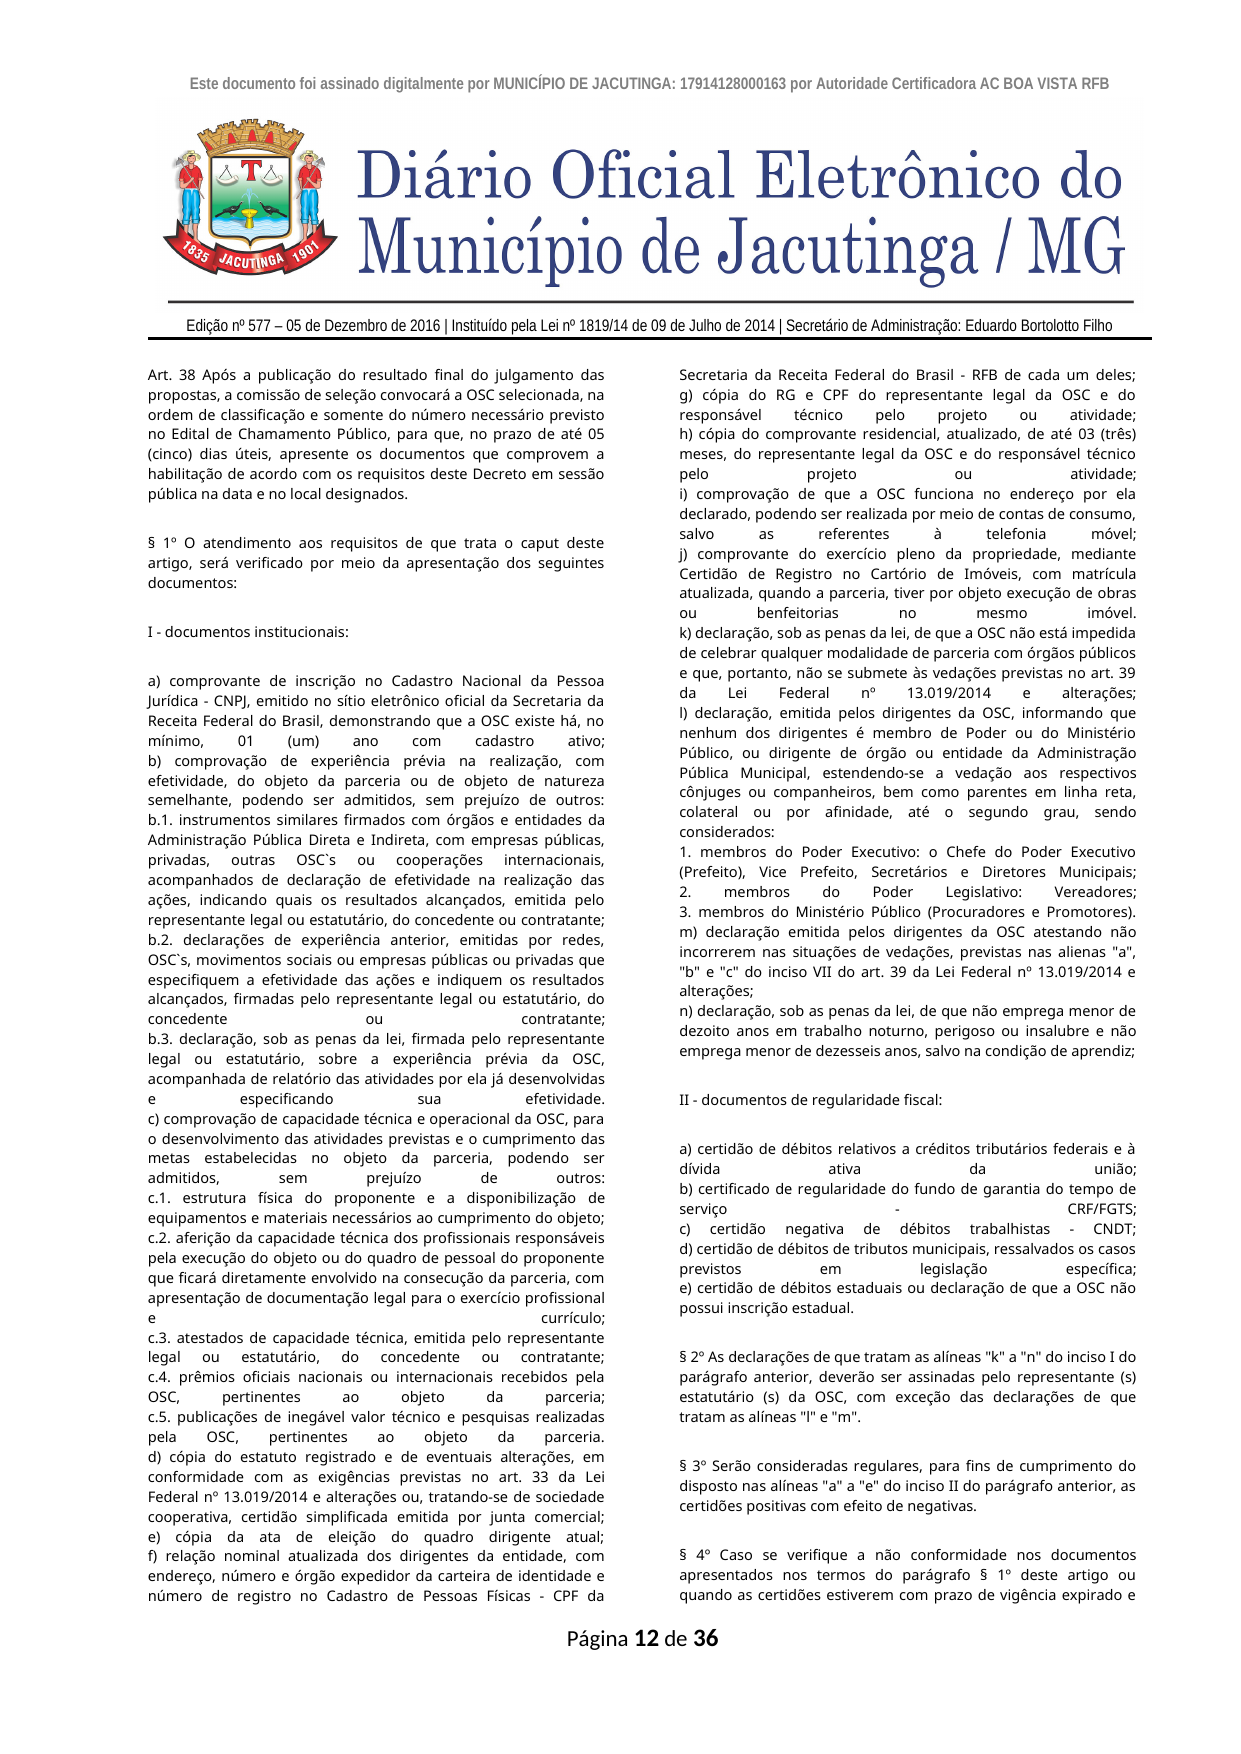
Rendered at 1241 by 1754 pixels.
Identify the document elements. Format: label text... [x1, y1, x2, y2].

text a) comprovante de inscrição no Cadastro Nacional da Pessoa Jurídica - CNPJ, emitido no sítio eletrônico oficial da Secretaria da Receita Federal do Brasil, demonstrando que a OSC existe há, no mínimo, 01 (um) ano com cadastro ativo; b) comprovação de experiência prévia na realização, com efetividade, do objeto da parceria ou de objeto de natureza semelhante, podendo ser admitidos, sem prejuízo de outros: b.1. instrumentos similares firmados com órgãos e entidades da Administração Pública Direta e Indireta, com empresas públicas, privadas, outras OSC`s ou cooperações internacionais, acompanhados de declaração de efetividade na realização das ações, indicando quais os resultados alcançados, emitida pelo representante legal ou estatutário, do concedente ou contratante; b.2. declarações de experiência anterior, emitidas por redes, OSC`s, movimentos sociais ou empresas públicas ou privadas que especifiquem a efetividade das ações e indiquem os resultados alcançados, firmadas pelo representante legal ou estatutário, do concedente ou contratante; b.3. declaração, sob as penas da lei, firmada pelo representante legal ou estatutário, sobre a experiência prévia da OSC, acompanhada de relatório das atividades por ela já desenvolvidas e especificando sua efetividade. c) comprovação de capacidade técnica e operacional da OSC, para o desenvolvimento das atividades previstas e o cumprimento das metas estabelecidas no objeto da parceria, podendo ser admitidos, sem prejuízo de outros: c.1. estrutura física do proponente e a disponibilização de equipamentos e materiais necessários ao cumprimento do objeto; c.2. aferição da capacidade técnica dos profissionais responsáveis pela execução do objeto ou do quadro de pessoal do proponente que ficará diretamente envolvido na consecução da parceria, com apresentação de documentação legal para o exercício profissional e currículo; c.3. atestados de capacidade técnica, emitida pelo representante legal ou estatutário, do concedente ou contratante; c.4. prêmios oficiais nacionais ou internacionais recebidos pela OSC, pertinentes ao objeto da parceria; c.5. publicações de inegável valor técnico e pesquisas realizadas pela OSC, pertinentes ao objeto da parceria. d) cópia do estatuto registrado e de eventuais alterações, em conformidade com as exigências previstas no art. 33 da Lei Federal nº 13.019/2014 e alterações ou, tratando-se de sociedade cooperativa, certidão simplificada emitida por junta comercial; e) cópia da ata de eleição do quadro dirigente atual; f) relação nominal atualizada dos dirigentes da entidade, com endereço, número e órgão expedidor da carteira de identidade e número de registro no Cadastro de Pessoas Físicas - CPF da Secretaria da Receita Federal do Brasil - RFB de cada um deles; g) cópia do RG e CPF do representante legal da OSC e do responsável técnico pelo projeto ou atividade; h) cópia do comprovante residencial, atualizado, de até 03 (três) meses, do representante legal da OSC e do responsável técnico pelo projeto ou atividade; i) comprovação de que a OSC funciona no endereço por ela declarado, podendo ser realizada por meio de contas de consumo, salvo as referentes à telefonia móvel; j) comprovante do exercício pleno da propriedade, mediante Certidão de Registro no Cartório de Imóveis, com matrícula atualizada, quando a parceria, tiver por objeto execução de obras ou benfeitorias no mesmo imóvel. k) declaração, sob as penas da lei, de que a OSC não está impedida de celebrar qualquer modalidade de parceria com órgãos públicos e que, portanto, não se submete às vedações previstas no art. 39 da Lei Federal nº 13.019/2014 e alterações; l) declaração, emitida pelos dirigentes da OSC, informando que nenhum dos dirigentes é membro de Poder ou do Ministério Público, ou dirigente de órgão ou entidade da Administração Pública Municipal, estendendo-se a vedação aos respectivos cônjuges ou companheiros, bem como parentes em linha reta, colateral ou por afinidade, até o segundo grau, sendo considerados: 1. membros do Poder Executivo: o Chefe do Poder Executivo (Prefeito), Vice Prefeito, Secretários e Diretores Municipais; 2. membros do Poder Legislativo: Vereadores; 3. membros do Ministério Público (Procuradores e Promotores). m) declaração emitida pelos dirigentes da OSC atestando não incorrerem nas situações de vedações, previstas nas alienas "a", "b" e "c" do inciso VII do art. 39 da Lei Federal nº 13.019/2014 e alterações; n) declaração, sob as penas da lei, de que não emprega menor de dezoito anos em trabalho noturno, perigoso ou insalubre e não emprega menor de dezesseis anos, salvo na condição de aprendiz; [679, 364, 1137, 1061]
text a) certidão de débitos relativos a créditos tributários federais e à dívida ativa da união; b) certificado de regularidade do fundo de garantia do tempo de serviço - CRF/FGTS; c) certidão negativa de débitos trabalhistas - CNDT; d) certidão de débitos de tributos municipais, ressalvados os casos previstos em legislação específica; e) certidão de débitos estaduais ou declaração de que a OSC não possui inscrição estadual. [679, 1139, 1137, 1318]
text II - documentos de regularidade fiscal: [679, 1090, 1137, 1110]
text I - documentos institucionais: [148, 622, 605, 642]
text a) comprovante de inscrição no Cadastro Nacional da Pessoa Jurídica - CNPJ, emitido no sítio eletrônico oficial da Secretaria da Receita Federal do Brasil, demonstrando que a OSC existe há, no mínimo, 01 (um) ano com cadastro ativo; b) comprovação de experiência prévia na realização, com efetividade, do objeto da parceria ou de objeto de natureza semelhante, podendo ser admitidos, sem prejuízo de outros: b.1. instrumentos similares firmados com órgãos e entidades da Administração Pública Direta e Indireta, com empresas públicas, privadas, outras OSC`s ou cooperações internacionais, acompanhados de declaração de efetividade na realização das ações, indicando quais os resultados alcançados, emitida pelo representante legal ou estatutário, do concedente ou contratante; b.2. declarações de experiência anterior, emitidas por redes, OSC`s, movimentos sociais ou empresas públicas ou privadas que especifiquem a efetividade das ações e indiquem os resultados alcançados, firmadas pelo representante legal ou estatutário, do concedente ou contratante; b.3. declaração, sob as penas da lei, firmada pelo representante legal ou estatutário, sobre a experiência prévia da OSC, acompanhada de relatório das atividades por ela já desenvolvidas e especificando sua efetividade. c) comprovação de capacidade técnica e operacional da OSC, para o desenvolvimento das atividades previstas e o cumprimento das metas estabelecidas no objeto da parceria, podendo ser admitidos, sem prejuízo de outros: c.1. estrutura física do proponente e a disponibilização de equipamentos e materiais necessários ao cumprimento do objeto; c.2. aferição da capacidade técnica dos profissionais responsáveis pela execução do objeto ou do quadro de pessoal do proponente que ficará diretamente envolvido na consecução da parceria, com apresentação de documentação legal para o exercício profissional e currículo; c.3. atestados de capacidade técnica, emitida pelo representante legal ou estatutário, do concedente ou contratante; c.4. prêmios oficiais nacionais ou internacionais recebidos pela OSC, pertinentes ao objeto da parceria; c.5. publicações de inegável valor técnico e pesquisas realizadas pela OSC, pertinentes ao objeto da parceria. d) cópia do estatuto registrado e de eventuais alterações, em conformidade com as exigências previstas no art. 33 da Lei Federal nº 13.019/2014 e alterações ou, tratando-se de sociedade cooperativa, certidão simplificada emitida por junta comercial; e) cópia da ata de eleição do quadro dirigente atual; f) relação nominal atualizada dos dirigentes da entidade, com endereço, número e órgão expedidor da carteira de identidade e número de registro no Cadastro de Pessoas Físicas - CPF da Secretaria da Receita Federal do Brasil - RFB de cada um deles; g) cópia do RG e CPF do representante legal da OSC e do responsável técnico pelo projeto ou atividade; h) cópia do comprovante residencial, atualizado, de até 03 (três) meses, do representante legal da OSC e do responsável técnico pelo projeto ou atividade; i) comprovação de que a OSC funciona no endereço por ela declarado, podendo ser realizada por meio de contas de consumo, salvo as referentes à telefonia móvel; j) comprovante do exercício pleno da propriedade, mediante Certidão de Registro no Cartório de Imóveis, com matrícula atualizada, quando a parceria, tiver por objeto execução de obras ou benfeitorias no mesmo imóvel. k) declaração, sob as penas da lei, de que a OSC não está impedida de celebrar qualquer modalidade de parceria com órgãos públicos e que, portanto, não se submete às vedações previstas no art. 39 da Lei Federal nº 13.019/2014 e alterações; l) declaração, emitida pelos dirigentes da OSC, informando que nenhum dos dirigentes é membro de Poder ou do Ministério Público, ou dirigente de órgão ou entidade da Administração Pública Municipal, estendendo-se a vedação aos respectivos cônjuges ou companheiros, bem como parentes em linha reta, colateral ou por afinidade, até o segundo grau, sendo considerados: 1. membros do Poder Executivo: o Chefe do Poder Executivo (Prefeito), Vice Prefeito, Secretários e Diretores Municipais; 2. membros do Poder Legislativo: Vereadores; 3. membros do Ministério Público (Procuradores e Promotores). m) declaração emitida pelos dirigentes da OSC atestando não incorrerem nas situações de vedações, previstas nas alienas "a", "b" e "c" do inciso VII do art. 39 da Lei Federal nº 13.019/2014 e alterações; n) declaração, sob as penas da lei, de que não emprega menor de dezoito anos em trabalho noturno, perigoso ou insalubre e não emprega menor de dezesseis anos, salvo na condição de aprendiz; [148, 671, 605, 1606]
text Art. 38 Após a publicação do resultado final do julgamento das propostas, a comissão de seleção convocará a OSC selecionada, na ordem de classificação e somente do número necessário previsto no Edital de Chamamento Público, para que, no prazo de até 05 (cinco) dias úteis, apresente os documentos que comprovem a habilitação de acordo com os requisitos deste Decreto em sessão pública na data e no local designados. [148, 364, 605, 504]
picture [155, 97, 1145, 313]
text § 2º As declarações de que tratam as alíneas "k" a "n" do inciso I do parágrafo anterior, deverão ser assinadas pelo representante (s) estatutário (s) da OSC, com exceção das declarações de que tratam as alíneas "l" e "m". [679, 1347, 1137, 1427]
text § 1º O atendimento aos requisitos de que trata o caput deste artigo, será verificado por meio da apresentação dos seguintes documentos: [148, 533, 605, 593]
text § 3º Serão consideradas regulares, para fins de cumprimento do disposto nas alíneas "a" a "e" do inciso II do parágrafo anterior, as certidões positivas com efeito de negativas. [679, 1456, 1137, 1516]
